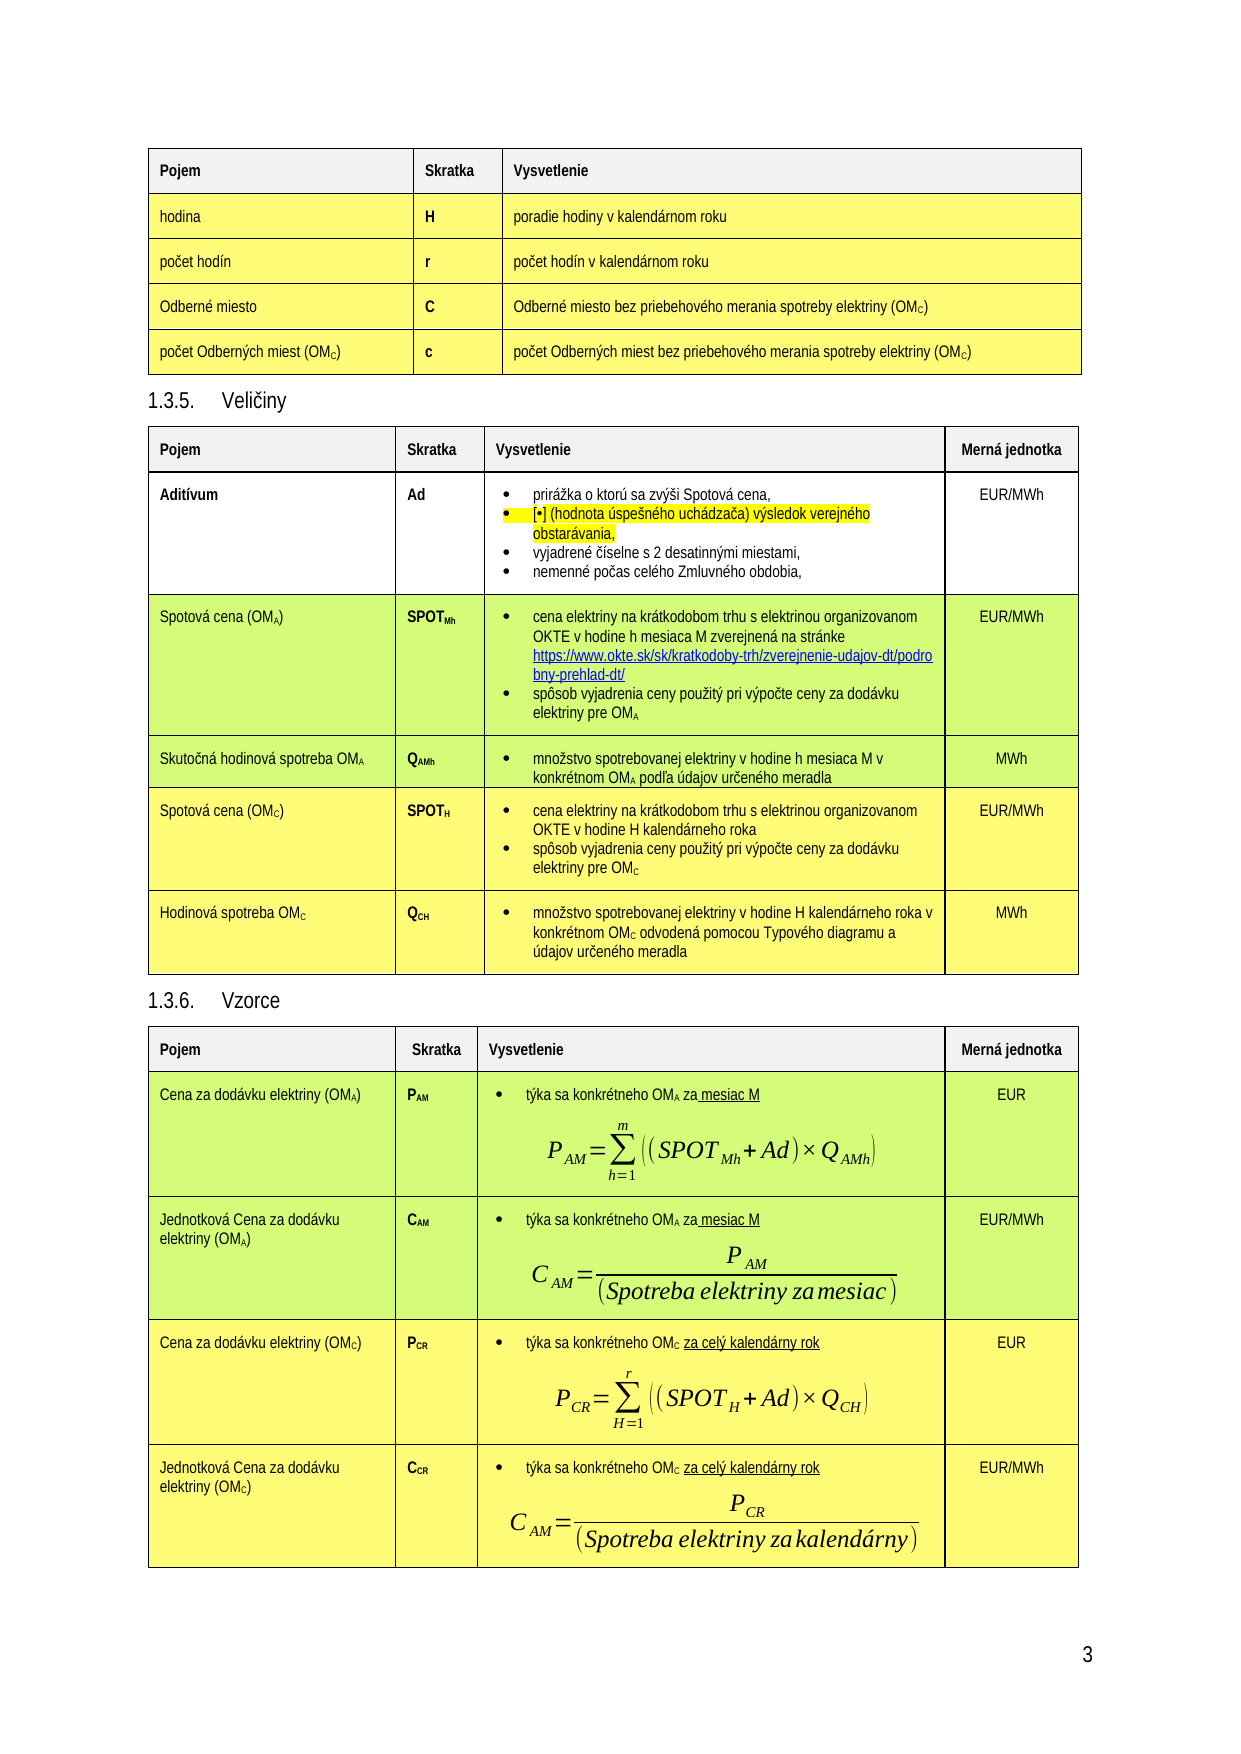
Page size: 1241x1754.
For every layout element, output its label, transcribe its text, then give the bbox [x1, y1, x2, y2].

table_cell Cena za dodávku elektriny (OMC) [149, 1320, 395, 1444]
table_cell Spotová cena (OMA) [149, 595, 395, 735]
table_cell počet hodín v kalendárnom roku [503, 239, 1081, 283]
table_cell EUR/MWh [946, 1445, 1078, 1567]
table_header Skratka [396, 427, 484, 471]
table_cell cena elektriny na krátkodobom trhu s elektrinou organizovanom OKTE v hodine H kalendárneho roka spôsob vyjadrenia ceny použitý pri výpočte ceny za dodávku elektriny pre OMC [485, 788, 944, 890]
table_cell hodina [149, 194, 413, 238]
table_cell QCH [396, 891, 484, 973]
table_cell Odberné miesto bez priebehového merania spotreby elektriny (OMC) [503, 284, 1081, 328]
table_header Skratka [414, 149, 502, 193]
table_header Vysvetlenie [503, 149, 1081, 193]
table_cell SPOTMh [396, 595, 484, 735]
list Vzorce [148, 987, 1092, 1013]
table_cell MWh [946, 891, 1078, 973]
table_cell SPOTH [396, 788, 484, 890]
table_cell EUR [946, 1320, 1078, 1444]
table_cell EUR/MWh [946, 1197, 1078, 1319]
table_header Vysvetlenie [478, 1027, 944, 1071]
table_cell týka sa konkrétneho OMC za celý kalendárny rok [478, 1445, 944, 1567]
table_cell týka sa konkrétneho OMA za mesiac M [478, 1072, 944, 1196]
table_cell prirážka o ktorú sa zvýši Spotová cena, [] (hodnota úspešného uchádzača) výsledok verejného obstarávania, vyjadrené číselne s 2 desatinnými miestami, nemenné počas celého Zmluvného obdobia, [485, 473, 944, 594]
table_cell Jednotková Cena za dodávku elektriny (OMA) [149, 1197, 395, 1319]
table_cell Cena za dodávku elektriny (OMA) [149, 1072, 395, 1196]
table_cell týka sa konkrétneho OMA za mesiac M [478, 1197, 944, 1319]
table_cell EUR/MWh [946, 788, 1078, 890]
table_cell Spotová cena (OMC) [149, 788, 395, 890]
table_cell C [414, 284, 502, 328]
table_cell cena elektriny na krátkodobom trhu s elektrinou organizovanom OKTE v hodine h mesiaca M zverejnená na stránke https://www.okte.sk/sk/kratkodoby-trh/zverejnenie-udajov-dt/podrobny-prehlad-dt/ spôsob vyjadrenia ceny použitý pri výpočte ceny za dodávku elektriny pre OMA [485, 595, 944, 735]
table_cell počet Odberných miest (OMC) [149, 330, 413, 374]
table_header Pojem [149, 427, 395, 471]
table_cell Odberné miesto [149, 284, 413, 328]
table_header Pojem [149, 149, 413, 193]
table_cell Skutočná hodinová spotreba OMA [149, 736, 395, 787]
table_cell množstvo spotrebovanej elektriny v hodine h mesiaca M v konkrétnom OMA podľa údajov určeného meradla [485, 736, 944, 787]
table_cell Jednotková Cena za dodávku elektriny (OMC) [149, 1445, 395, 1567]
table_cell EUR [946, 1072, 1078, 1196]
table_header Merná jednotka [946, 427, 1078, 471]
table_cell QAMh [396, 736, 484, 787]
table_cell Aditívum [149, 473, 395, 594]
table_cell Hodinová spotreba OMC [149, 891, 395, 973]
table_cell Ad [396, 473, 484, 594]
table_header Merná jednotka [946, 1027, 1078, 1071]
table_header Vysvetlenie [485, 427, 944, 471]
table_cell týka sa konkrétneho OMC za celý kalendárny rok [478, 1320, 944, 1444]
table_cell počet hodín [149, 239, 413, 283]
table_cell r [414, 239, 502, 283]
table_cell počet Odberných miest bez priebehového merania spotreby elektriny (OMC) [503, 330, 1081, 374]
list Veličiny [148, 387, 1092, 414]
table_cell EUR/MWh [946, 473, 1078, 594]
table_cell CAM [396, 1197, 477, 1319]
table_cell PCR [396, 1320, 477, 1444]
table_cell EUR/MWh [946, 595, 1078, 735]
table_cell MWh [946, 736, 1078, 787]
table_cell CCR [396, 1445, 477, 1567]
table_header Pojem [149, 1027, 395, 1071]
table_cell množstvo spotrebovanej elektriny v hodine H kalendárneho roka v konkrétnom OMC odvodená pomocou Typového diagramu a údajov určeného meradla [485, 891, 944, 973]
table_cell H [414, 194, 502, 238]
table_cell poradie hodiny v kalendárnom roku [503, 194, 1081, 238]
table_header Skratka [396, 1027, 477, 1071]
table_cell PAM [396, 1072, 477, 1196]
table_cell c [414, 330, 502, 374]
